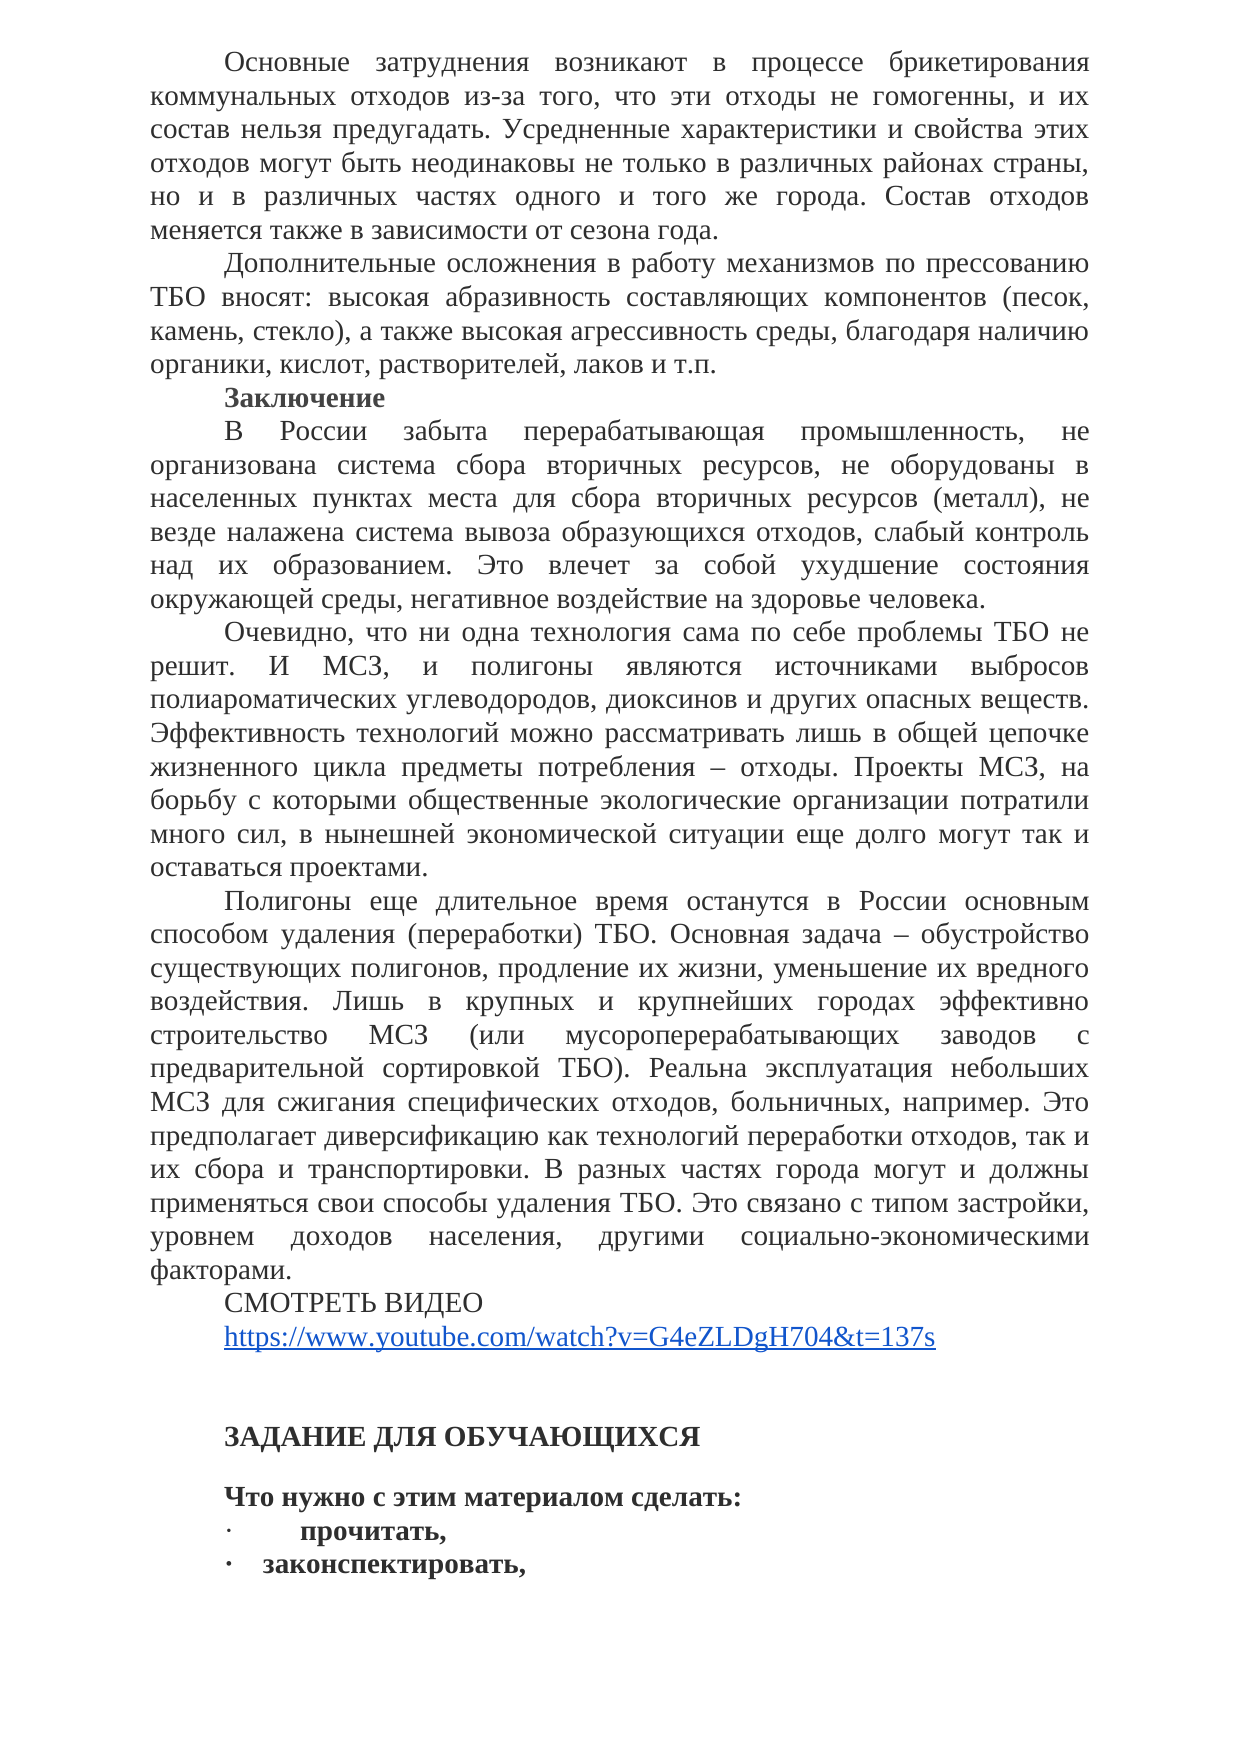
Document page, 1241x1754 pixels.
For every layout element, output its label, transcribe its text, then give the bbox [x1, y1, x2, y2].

text Дополнительные осложнения в работу механизмов по прессованию ТБО вносят: высокая абразивность составляющих компонентов (песок, камень, стекло), а также высокая агрессивность среды, благодаря наличию органики, кислот, растворителей, лаков и т.п. [150, 246, 1090, 380]
text Очевидно, что ни одна технология сама по себе проблемы ТБО не решит. И МСЗ, и полигоны являются источниками выбросов полиароматических углеводородов, диоксинов и других опасных веществ. Эффективность технологий можно рассматривать лишь в общей цепочке жизненного цикла предметы потребления – отходы. Проекты МСЗ, на борьбу с которыми общественные экологические организации потратили много сил, в нынешней экономической ситуации еще долго могут так и оставаться проектами. [150, 614, 1090, 883]
text СМОТРЕТЬ ВИДЕО [150, 1285, 1090, 1319]
text Что нужно с этим материалом сделать: [150, 1479, 1090, 1513]
subtitle ЗАДАНИЕ ДЛЯ ОБУЧАЮЩИХСЯ [150, 1419, 1090, 1453]
subtitle Заключение [150, 380, 1090, 413]
text · законспектировать, [150, 1547, 1090, 1580]
text Полигоны еще длительное время останутся в России основным способом удаления (переработки) ТБО. Основная задача – обустройство существующих полигонов, продление их жизни, уменьшение их вредного воздействия. Лишь в крупных и крупнейших городах эффективно строительство МСЗ (или мусороперерабатывающих заводов с предварительной сортировкой ТБО). Реальна эксплуатация небольших МСЗ для сжигания специфических отходов, больничных, например. Это предполагает диверсификацию как технологий переработки отходов, так и их сбора и транспортировки. В разных частях города могут и должны применяться свои способы удаления ТБО. Это связано с типом застройки, уровнем доходов населения, другими социально-экономическими факторами. [150, 883, 1090, 1285]
text · прочитать, [150, 1513, 1090, 1547]
text В России забыта перерабатывающая промышленность, не организована система сбора вторичных ресурсов, не оборудованы в населенных пунктах места для сбора вторичных ресурсов (металл), не везде налажена система вывоза образующихся отходов, слабый контроль над их образованием. Это влечет за собой ухудшение состояния окружающей среды, негативное воздействие на здоровье человека. [150, 413, 1090, 614]
text Основные затруднения возникают в процессе брикетирования коммунальных отходов из-за того, что эти отходы не гомогенны, и их состав нельзя предугадать. Усредненные характеристики и свойства этих отходов могут быть неодинаковы не только в различных районах страны, но и в различных частях одного и того же города. Состав отходов меняется также в зависимости от сезона года. [150, 44, 1090, 246]
text https://www.youtube.com/watch?v=G4eZLDgH704&t=137s [150, 1319, 1090, 1352]
